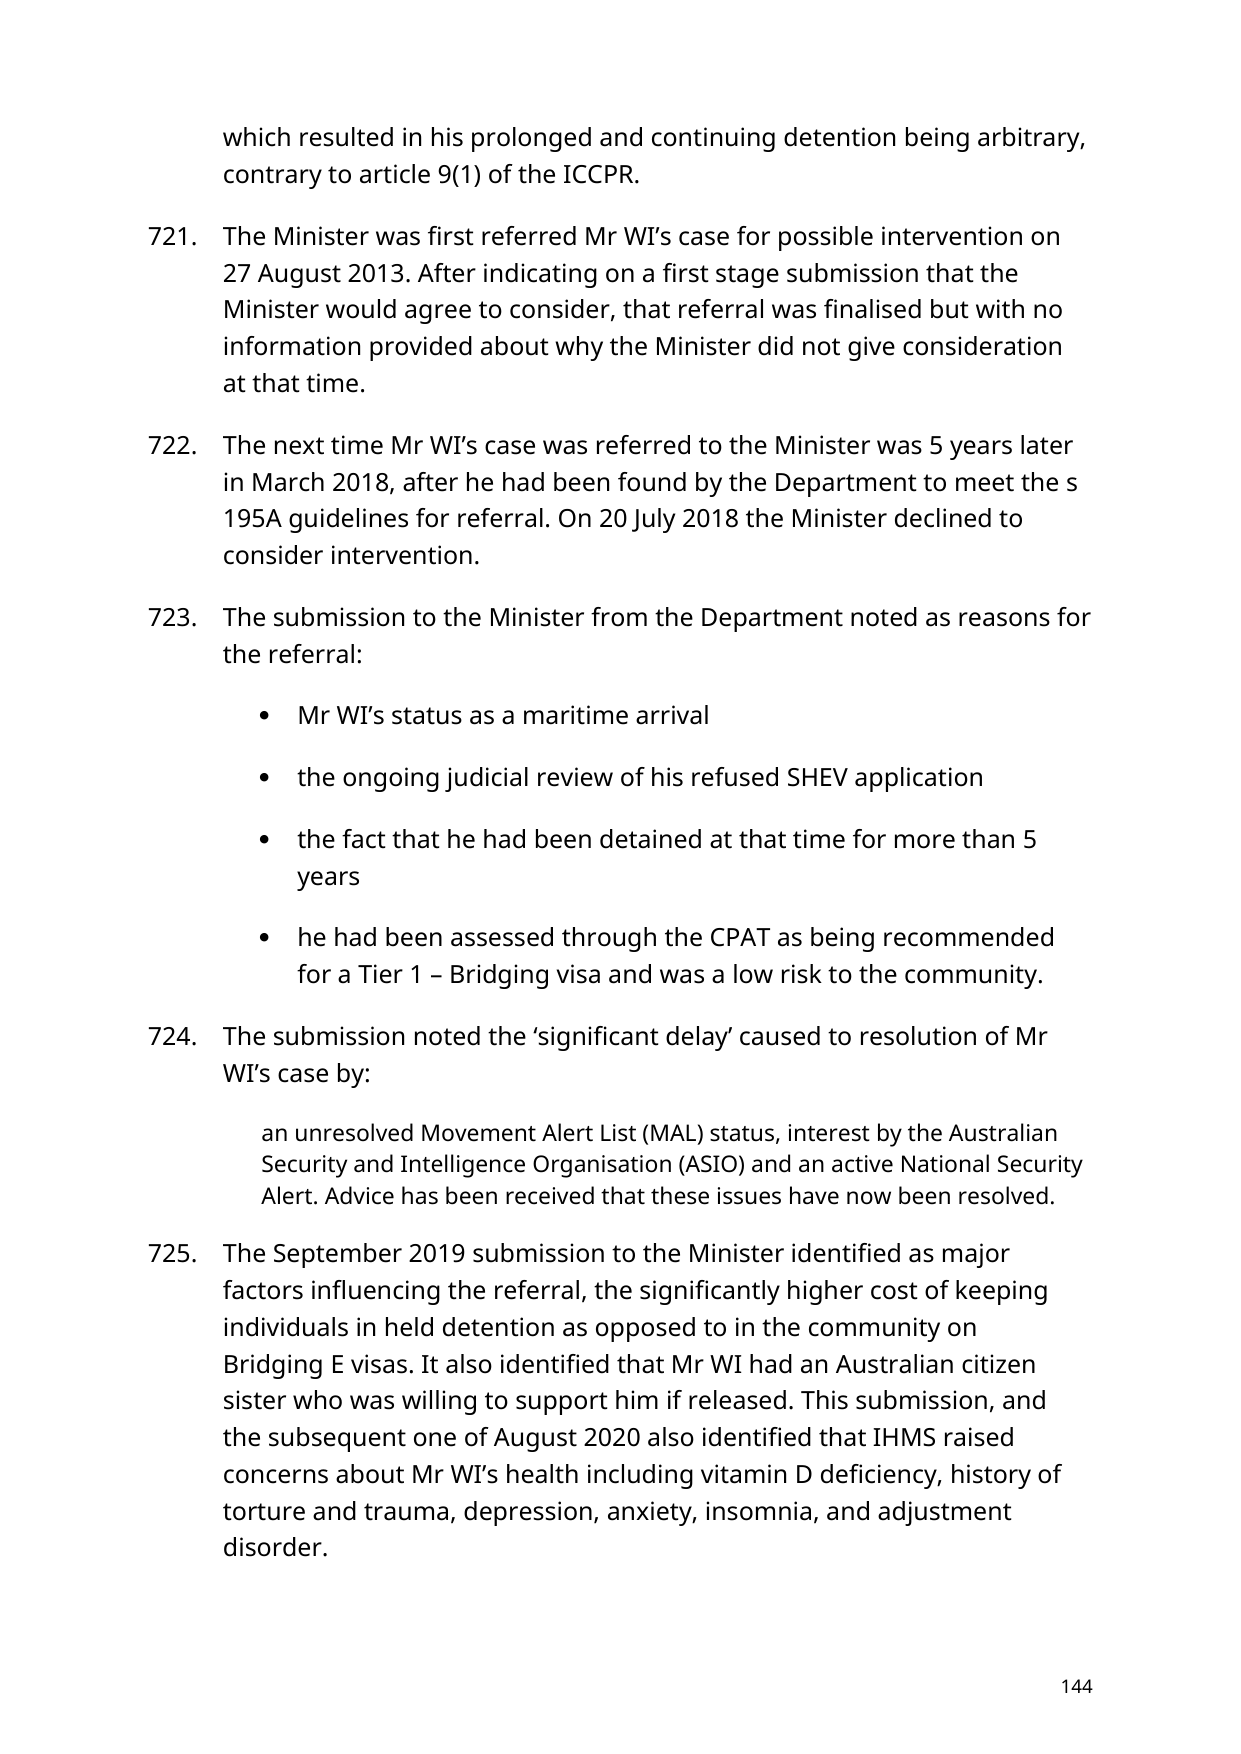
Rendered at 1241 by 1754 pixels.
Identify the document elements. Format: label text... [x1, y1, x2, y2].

text The submission noted the ‘significant delay’ caused to resolution of Mr WI’s case by: [148, 1019, 1092, 1089]
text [148, 120, 1092, 191]
list the ongoing judicial review of his refused SHEV application [260, 760, 1092, 794]
list the fact that he had been detained at that time for more than 5 years [260, 822, 1092, 892]
text The submission to the Minister from the Department noted as reasons for the referral: [148, 599, 1092, 670]
list Mr WI’s status as a maritime arrival [260, 698, 1092, 732]
text The next time Mr WI’s case was referred to the Minister was 5 years later in March 2018, after he had been found by the Department to meet the s 195A guidelines for referral. On 20 July 2018 the Minister declined to consider intervention. [148, 427, 1092, 572]
list he had been assessed through the CPAT as being recommended for a Tier 1 – Bridging visa and was a low risk to the community. [260, 920, 1092, 991]
text The Minister was first referred Mr WI’s case for possible intervention on 27 August 2013. After indicating on a first stage submission that the Minister would agree to consider, that referral was finalised but with no information provided about why the Minister did not give consideration at that time. [148, 218, 1092, 400]
text The September 2019 submission to the Minister identified as major factors influencing the referral, the significantly higher cost of keeping individuals in held detention as opposed to in the community on Bridging E visas. It also identified that Mr WI had an Australian citizen sister who was willing to support him if released. This submission, and the subsequent one of August 2020 also identified that IHMS raised concerns about Mr WI’s health including vitamin D deficiency, history of torture and trauma, depression, anxiety, insomnia, and adjustment disorder. [148, 1236, 1092, 1564]
text an unresolved Movement Alert List (MAL) status, interest by the Australian Security and Intelligence Organisation (ASIO) and an active National Security Alert. Advice has been received that these issues have now been resolved. [261, 1117, 1092, 1211]
